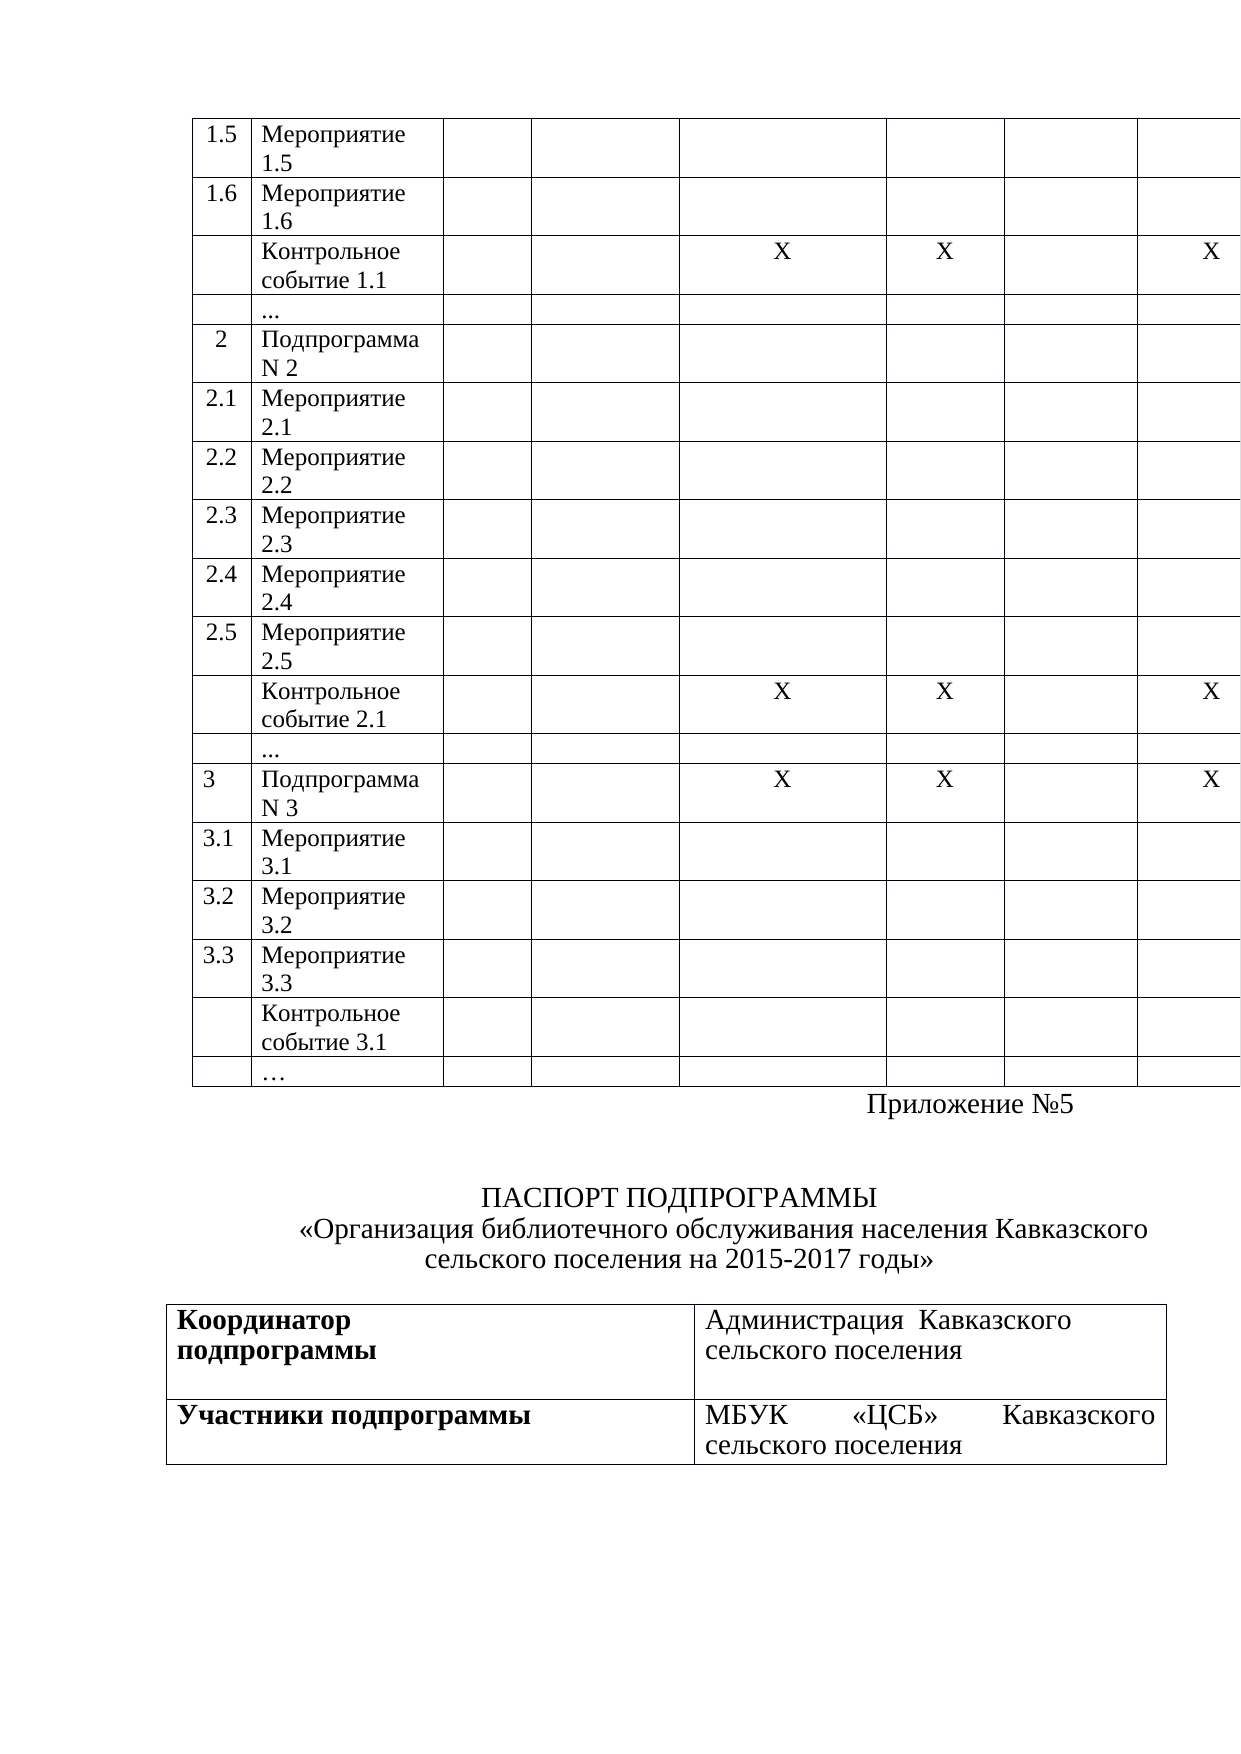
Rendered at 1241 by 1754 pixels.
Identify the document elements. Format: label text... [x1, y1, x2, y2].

table_cell [668, 295, 679, 323]
table_cell [1138, 119, 1240, 177]
table_cell [1138, 383, 1240, 441]
table_cell [993, 295, 1004, 323]
table_cell [532, 734, 542, 763]
table_cell [444, 881, 531, 939]
table_cell [1138, 442, 1240, 499]
table_cell [680, 178, 886, 235]
table_cell [993, 734, 1004, 763]
table_cell [1005, 119, 1137, 177]
table_cell [680, 1057, 689, 1086]
table_cell [1005, 295, 1014, 323]
table_cell 2.1 [193, 383, 251, 441]
table_cell [193, 295, 203, 323]
table_cell [1005, 325, 1137, 382]
table_cell [887, 178, 1004, 235]
table_cell [444, 617, 531, 675]
table_cell [444, 764, 531, 822]
table_cell [1005, 764, 1137, 822]
table_cell X [1138, 236, 1240, 294]
table_cell [1005, 940, 1137, 997]
table_cell [1005, 1057, 1014, 1086]
table_cell [887, 940, 1004, 997]
table_cell [875, 295, 886, 323]
table_cell [193, 676, 251, 733]
table_cell [887, 442, 1004, 499]
table_cell [1005, 442, 1137, 499]
table_cell [1138, 881, 1240, 939]
table_cell [444, 998, 531, 1056]
table_cell [444, 383, 531, 441]
table_cell [887, 734, 896, 763]
table_cell МБУК «ЦСБ» Кавказского сельского поселения [695, 1400, 1166, 1464]
table_cell Х [887, 764, 1004, 822]
table_cell [240, 295, 251, 323]
table_cell [532, 764, 679, 822]
table_cell [532, 1057, 542, 1086]
table_cell [1138, 559, 1240, 616]
table_cell [444, 236, 531, 294]
table_cell [1005, 998, 1137, 1056]
table_cell [1005, 734, 1014, 763]
table_cell Х [680, 764, 886, 822]
table_cell [887, 1057, 896, 1086]
text Приложение №5 [635, 1087, 1181, 1120]
table_cell [444, 442, 531, 499]
table_cell [444, 1057, 453, 1086]
table_cell X [887, 236, 1004, 294]
table_cell [532, 119, 679, 177]
table_cell [1126, 295, 1137, 323]
table_cell [532, 295, 542, 323]
table_cell [1126, 1057, 1137, 1086]
table_cell [1005, 676, 1137, 733]
table_cell [240, 734, 251, 763]
table_cell [680, 940, 886, 997]
table_cell [875, 1057, 886, 1086]
table_cell [532, 236, 679, 294]
table_cell [520, 1057, 531, 1086]
table_cell [444, 119, 531, 177]
table_cell X [680, 676, 886, 733]
table_cell 3.3 [193, 940, 251, 997]
table_cell [193, 1057, 203, 1086]
table_cell [887, 295, 896, 323]
table_cell [520, 295, 531, 323]
table_cell [532, 617, 679, 675]
table_cell [444, 823, 531, 880]
table_cell [444, 940, 531, 997]
table_cell [668, 1057, 679, 1086]
table_cell [532, 559, 679, 616]
table_cell [193, 734, 203, 763]
text ПАСПОРТ ПОДПРОГРАММЫ [177, 1184, 1181, 1214]
table_cell [1005, 559, 1137, 616]
table_cell Х [1138, 764, 1240, 822]
table_cell [532, 940, 679, 997]
table_cell [668, 734, 679, 763]
table_cell [532, 998, 679, 1056]
table_cell [240, 1057, 251, 1086]
table_cell [1138, 617, 1240, 675]
table_cell [680, 119, 886, 177]
table_cell [680, 295, 689, 323]
table_cell [444, 295, 453, 323]
table_cell [887, 119, 1004, 177]
table_cell [532, 676, 679, 733]
table_cell [1005, 500, 1137, 558]
table_cell [680, 617, 886, 675]
table_cell [680, 823, 886, 880]
table_cell [887, 881, 1004, 939]
table_cell [444, 676, 531, 733]
table_cell [532, 442, 679, 499]
table_cell 2.4 [193, 559, 251, 616]
table_cell [680, 734, 689, 763]
table_cell 1.6 [193, 178, 251, 235]
table_cell [1138, 500, 1240, 558]
table_cell [887, 998, 1004, 1056]
table_cell [532, 881, 679, 939]
table_cell [887, 500, 1004, 558]
table_cell [1005, 383, 1137, 441]
table_cell X [1138, 676, 1240, 733]
table_cell [1138, 940, 1240, 997]
table_cell [1005, 236, 1137, 294]
table_cell [1138, 295, 1147, 323]
table_cell 3 [193, 764, 251, 822]
table_cell [1138, 823, 1240, 880]
table_cell [520, 734, 531, 763]
table_cell [887, 383, 1004, 441]
table_cell [1005, 823, 1137, 880]
table_cell X [680, 236, 886, 294]
table_cell [532, 325, 679, 382]
table_cell [1138, 178, 1240, 235]
table_cell [444, 500, 531, 558]
table_cell [887, 559, 1004, 616]
table_cell [680, 325, 886, 382]
table_cell [1138, 998, 1240, 1056]
table_cell [193, 998, 251, 1056]
table_cell [444, 559, 531, 616]
table_cell [1005, 881, 1137, 939]
table_cell [1138, 1057, 1147, 1086]
table_cell [1005, 178, 1137, 235]
table_cell [1138, 734, 1147, 763]
table_cell 2.5 [193, 617, 251, 675]
table_cell [993, 1057, 1004, 1086]
table_cell [1138, 325, 1240, 382]
table_cell [444, 734, 453, 763]
table_cell [1126, 734, 1137, 763]
table_cell [193, 236, 251, 294]
table_cell [532, 178, 679, 235]
table_cell [680, 442, 886, 499]
table_cell [532, 823, 679, 880]
table_cell [1005, 617, 1137, 675]
table_cell 2 [193, 325, 251, 382]
table_cell 1.5 [193, 119, 251, 177]
table_cell [444, 178, 531, 235]
text «Организация библиотечного обслуживания населения Кавказского сельского поселения на 2015-2017 годы» [177, 1214, 1181, 1274]
table_cell 3.1 [193, 823, 251, 880]
table_cell 3.2 [193, 881, 251, 939]
table_cell [680, 500, 886, 558]
table_cell 2.3 [193, 500, 251, 558]
table_header Администрация Кавказского сельского поселения [695, 1305, 1166, 1399]
table_cell [680, 998, 886, 1056]
table_cell [875, 734, 886, 763]
table_cell 2.2 [193, 442, 251, 499]
table_cell [887, 823, 1004, 880]
table_cell [532, 383, 679, 441]
table_cell [444, 325, 531, 382]
table_cell [680, 383, 886, 441]
table_cell [887, 617, 1004, 675]
table_cell [532, 500, 679, 558]
table_cell [680, 559, 886, 616]
table_cell X [887, 676, 1004, 733]
table_cell [680, 881, 886, 939]
table_cell [887, 325, 1004, 382]
